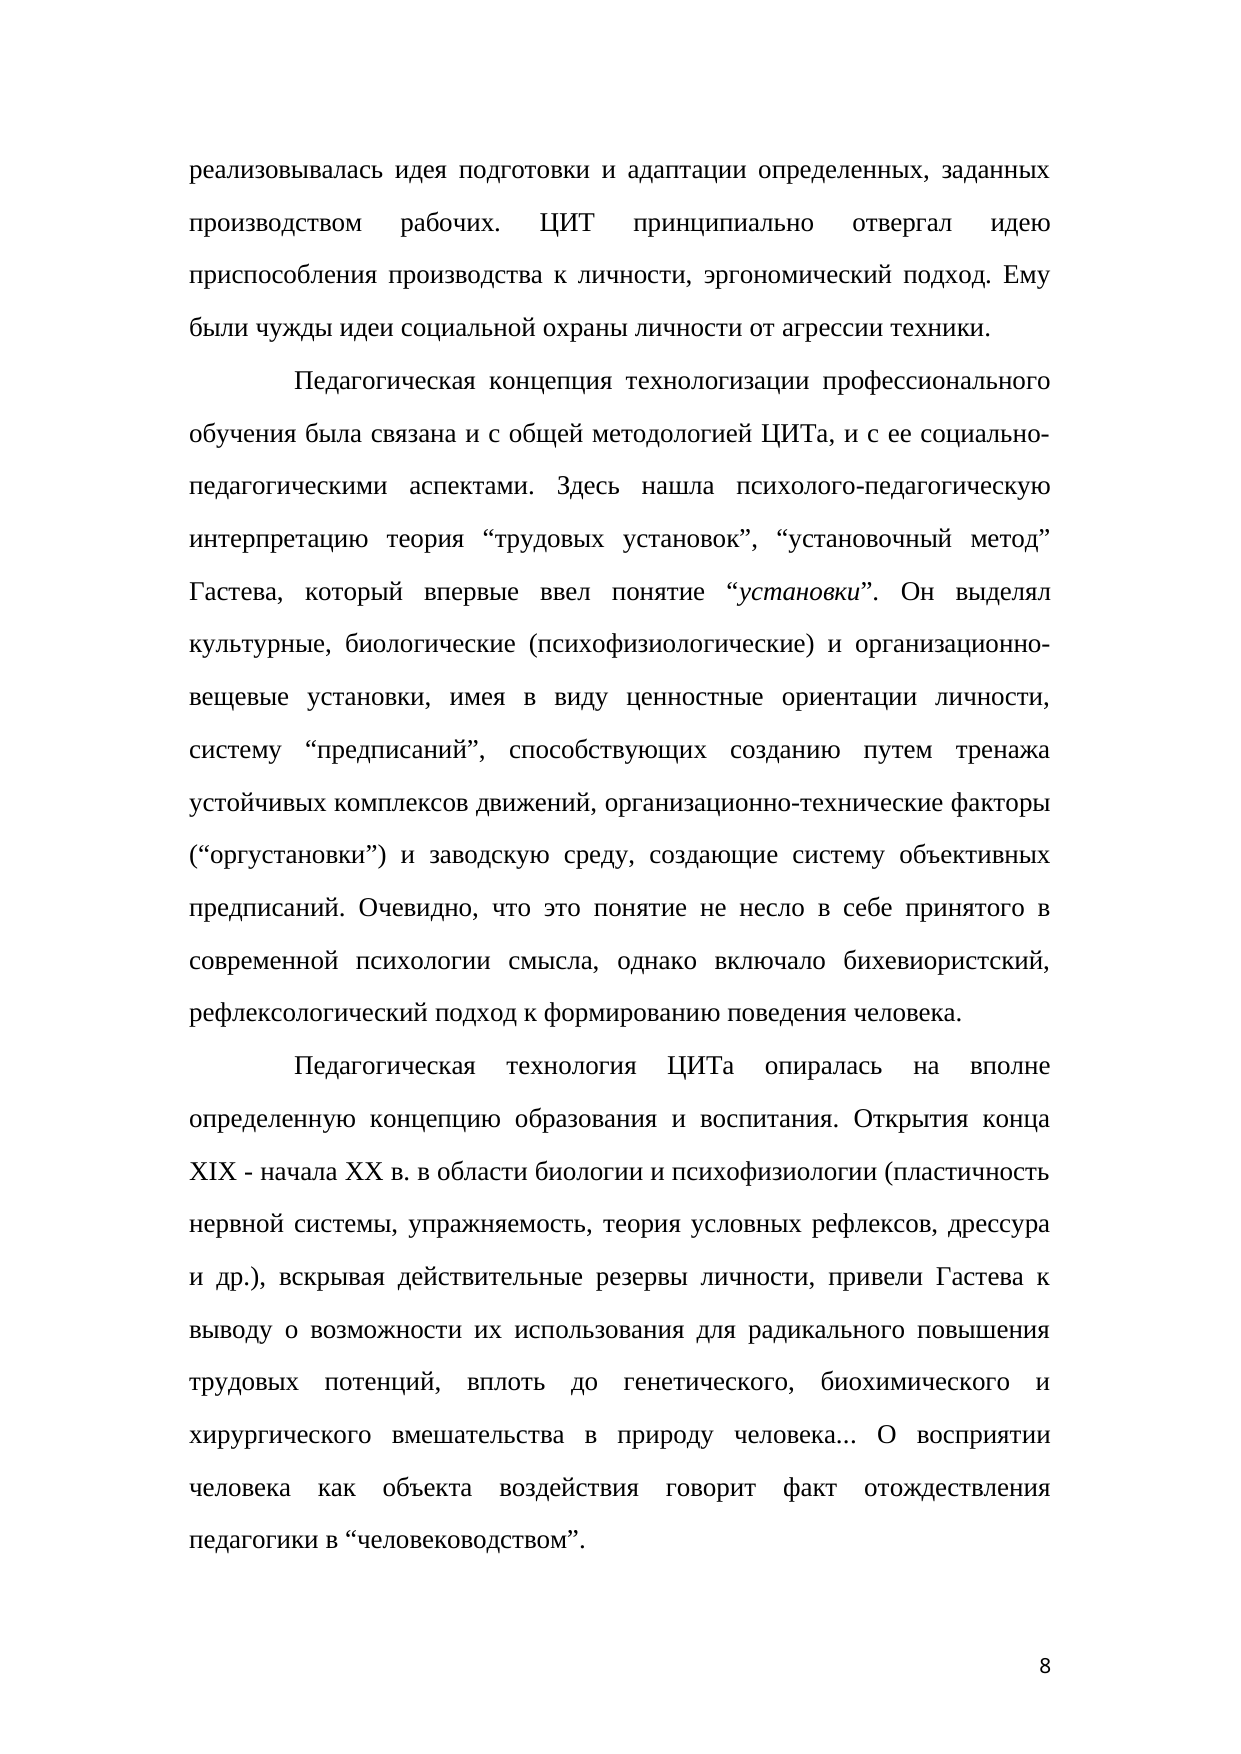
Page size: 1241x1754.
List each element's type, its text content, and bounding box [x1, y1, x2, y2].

text Педагогическая концепция технологизации профессионального обучения была связана и с общей методологией ЦИТа, и с ее социально-педагогическими аспектами. Здесь нашла психолого-педагогическую интерпретацию теория “трудовых установок”, “установочный метод” Гастева, который впервые ввел понятие “установки”. Он выделял культурные, биологические (психофизиологические) и организационно-вещевые установки, имея в виду ценностные ориентации личности, систему “предписаний”, способствующих созданию путем тренажа устойчивых комплексов движений, организационно-технические факторы (“оргустановки”) и заводскую среду, создающие систему объективных предписаний. Очевидно, что это понятие не несло в себе принятого в современной психологии смысла, однако включало бихевиористский, рефлексологический подход к формированию поведения человека. [189, 364, 1051, 1028]
text Педагогическая технология ЦИТа опиралась на вполне определенную концепцию образования и воспитания. Открытия конца XIX - начала XX в. в области биологии и психофизиологии (пластичность нервной системы, упражняемость, теория условных рефлексов, дрессура и др.), вскрывая действительные резервы личности, привели Гастева к выводу о возможности их использования для радикального повышения трудовых потенций, вплоть до генетического, биохимического и хирургического вмешательства в природу человека... О восприятии человека как объекта воздействия говорит факт отождествления педагогики в “человеководством”. [189, 1049, 1051, 1555]
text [189, 153, 1051, 343]
